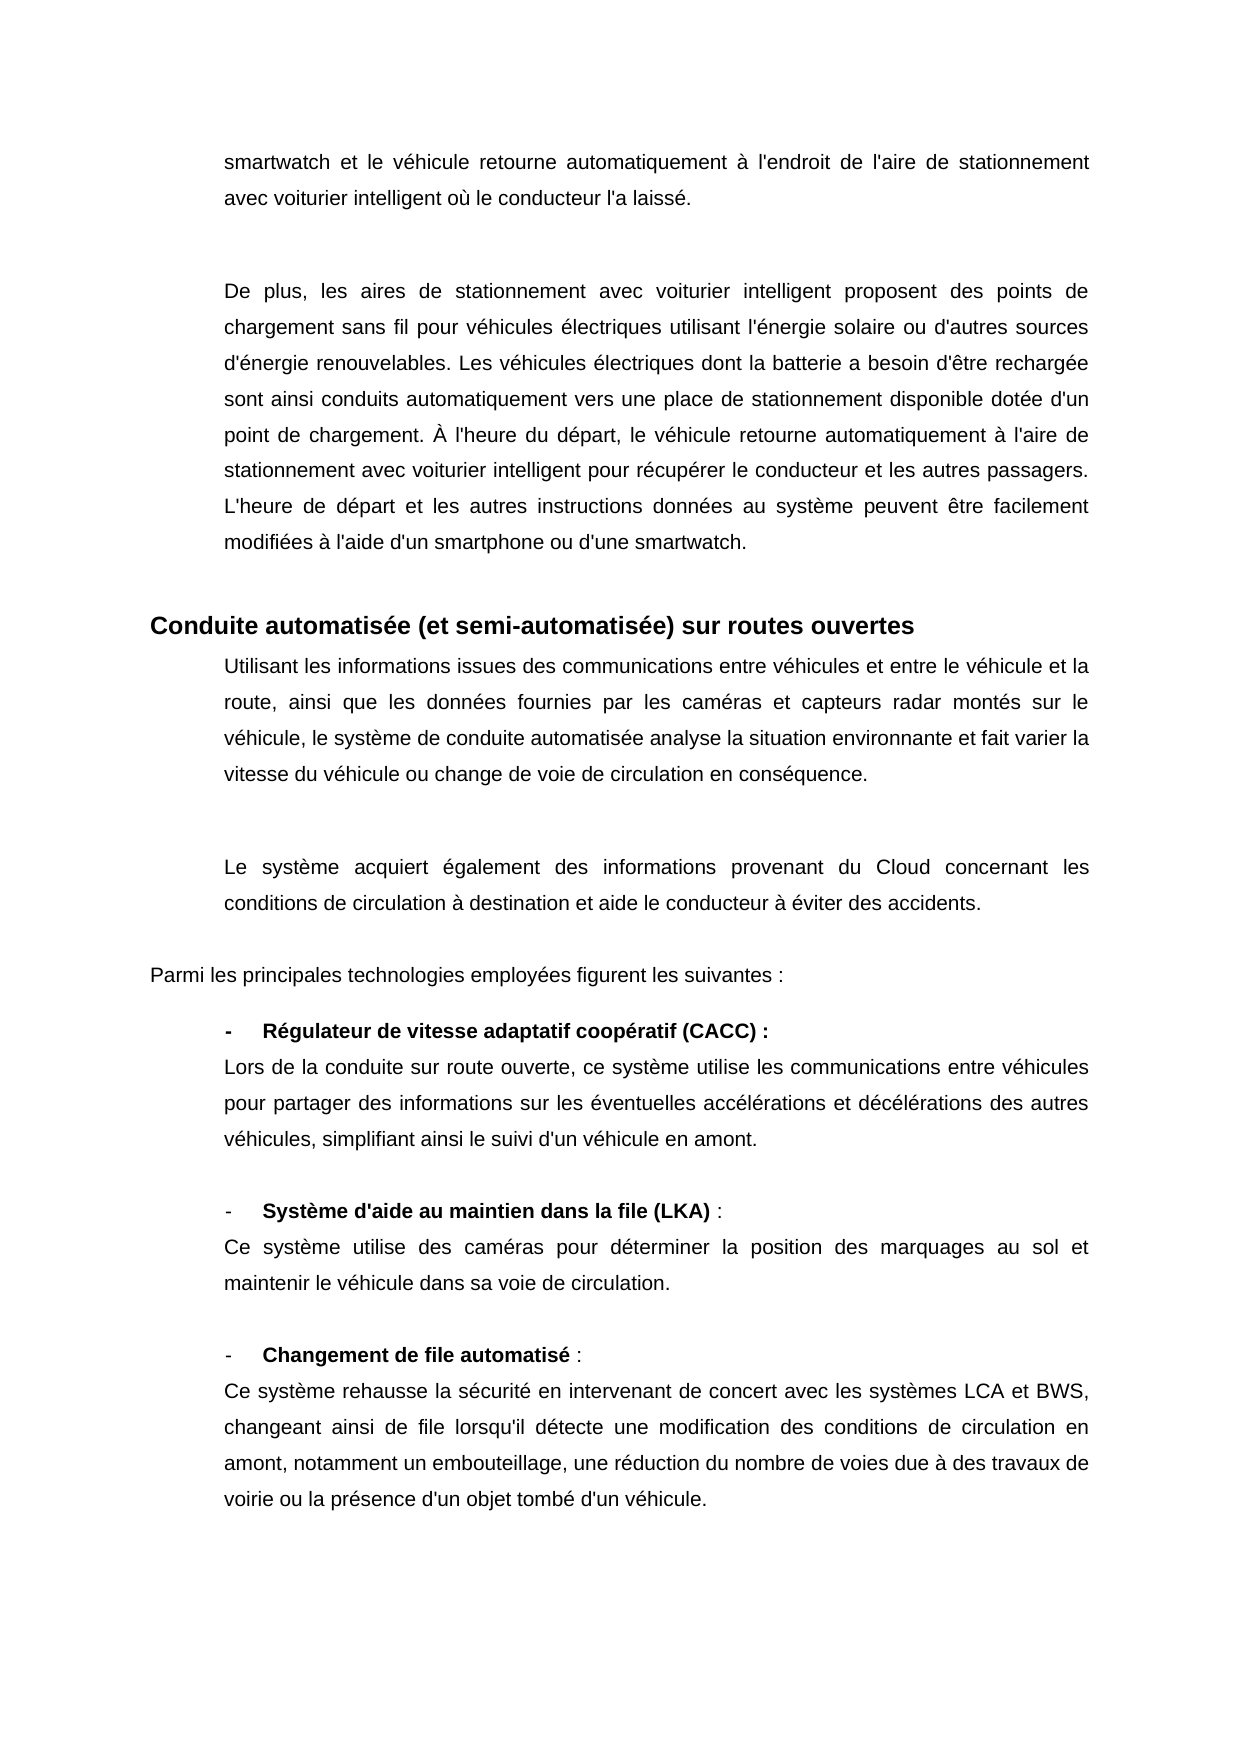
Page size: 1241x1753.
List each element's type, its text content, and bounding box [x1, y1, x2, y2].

list Régulateur de vitesse adaptatif coopératif (CACC) : [225, 1019, 1090, 1043]
text Utilisant les informations issues des communications entre véhicules et entre le véhicule et la route, ainsi que les données fournies par les caméras et capteurs radar montés sur le véhicule, le système de conduite automatisée analyse la situation environnante et fait varier la vitesse du véhicule ou change de voie de circulation en conséquence. [224, 654, 1090, 786]
list Changement de file automatisé : [225, 1343, 1090, 1367]
list Système d'aide au maintien dans la file (LKA) : [225, 1199, 1090, 1223]
text Ce système utilise des caméras pour déterminer la position des marquages au sol et maintenir le véhicule dans sa voie de circulation. [224, 1235, 1090, 1295]
text Le système acquiert également des informations provenant du Cloud concernant les conditions de circulation à destination et aide le conducteur à éviter des accidents. [224, 854, 1090, 914]
text Conduite automatisée (et semi-automatisée) sur routes ouvertes [150, 611, 1090, 640]
text De plus, les aires de stationnement avec voiturier intelligent proposent des points de chargement sans fil pour véhicules électriques utilisant l'énergie solaire ou d'autres sources d'énergie renouvelables. Les véhicules électriques dont la batterie a besoin d'être rechargée sont ainsi conduits automatiquement vers une place de stationnement disponible dotée d'un point de chargement. À l'heure du départ, le véhicule retourne automatiquement à l'aire de stationnement avec voiturier intelligent pour récupérer le conducteur et les autres passagers. L'heure de départ et les autres instructions données au système peuvent être facilement modifiées à l'aide d'un smartphone ou d'une smartwatch. [224, 279, 1090, 554]
text Ce système rehausse la sécurité en intervenant de concert avec les systèmes LCA et BWS, changeant ainsi de file lorsqu'il détecte une modification des conditions de circulation en amont, notamment un embouteillage, une réduction du nombre de voies due à des travaux de voirie ou la présence d'un objet tombé d'un véhicule. [224, 1378, 1090, 1510]
text Parmi les principales technologies employées figurent les suivantes : [150, 962, 1090, 986]
text Lors de la conduite sur route ouverte, ce système utilise les communications entre véhicules pour partager des informations sur les éventuelles accélérations et décélérations des autres véhicules, simplifiant ainsi le suivi d'un véhicule en amont. [224, 1055, 1090, 1151]
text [224, 150, 1090, 210]
